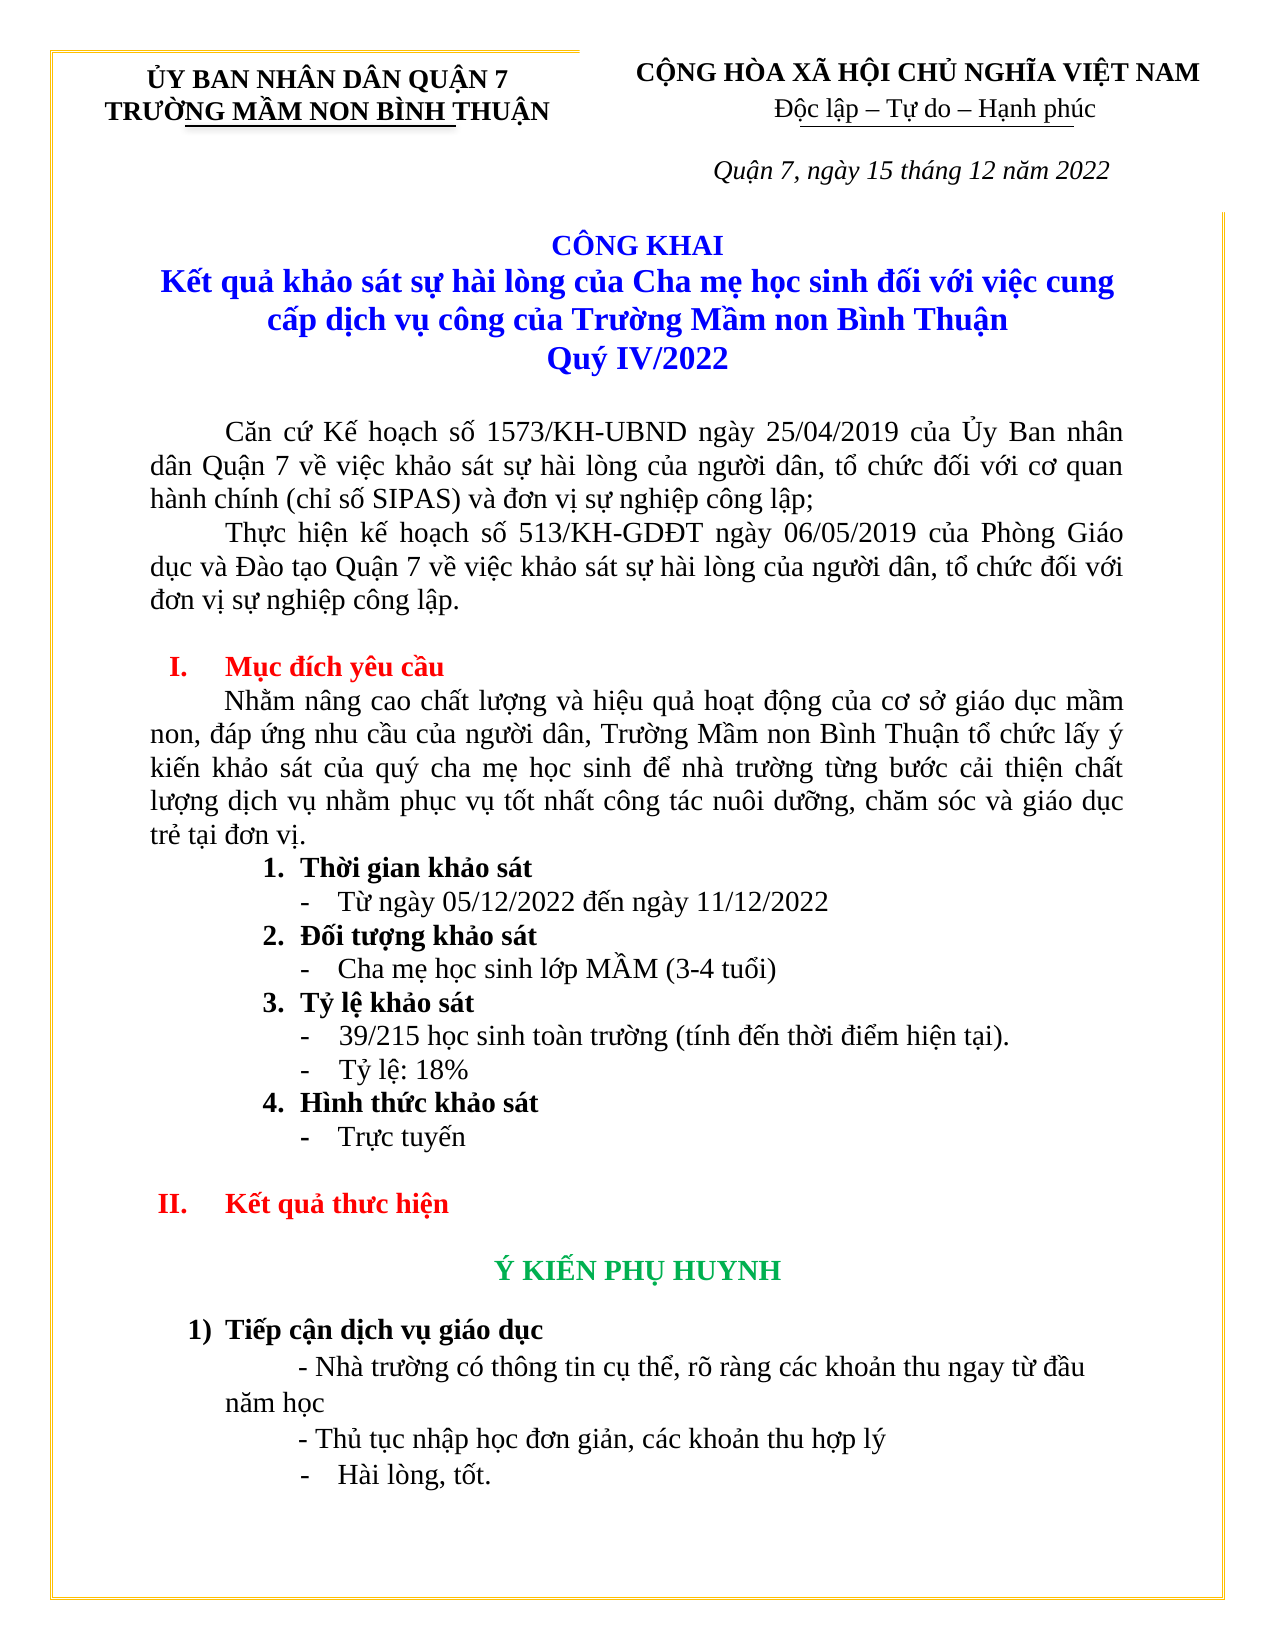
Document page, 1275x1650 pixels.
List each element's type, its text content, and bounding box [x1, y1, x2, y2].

list - Tỷ lệ: 18% [300, 1052, 1125, 1085]
text Căn cứ Kế hoạch số 1573/KH-UBND ngày 25/04/2019 của Ủy Ban nhân dân Quận 7 về việc khảo sát sự hài lòng của người dân, tổ chức đối với cơ quan hành chính (chỉ số SIPAS) và đơn vị sự nghiệp công lập; [150, 414, 1125, 515]
text Thực hiện kế hoạch số 513/KH-GDĐT ngày 06/05/2019 của Phòng Giáo dục và Đào tạo Quận 7 về việc khảo sát sự hài lòng của người dân, tổ chức đối với đơn vị sự nghiệp công lập. [150, 515, 1125, 616]
list Trực tuyến [300, 1119, 1125, 1152]
list - 39/215 học sinh toàn trường (tính đến thời điểm hiện tại). [300, 1018, 1125, 1052]
list Tỷ lệ khảo sát [262, 985, 1125, 1018]
list Mục đích yêu cầu [187, 649, 1125, 683]
list Từ ngày 05/12/2022 đến ngày 11/12/2022 [300, 884, 1125, 918]
text Ý KIẾN PHỤ HUYNH [150, 1253, 1125, 1287]
list Nhằm nâng cao chất lượng và hiệu quả hoạt động của cơ sở giáo dục mầm non, đáp ứng nhu cầu của người dân, Trường Mầm non Bình Thuận tổ chức lấy ý kiến khảo sát của quý cha mẹ học sinh để nhà trường từng bước cải thiện chất lượng dịch vụ nhằm phục vụ tốt nhất công tác nuôi dưỡng, chăm sóc và giáo dục trẻ tại đơn vị. [150, 683, 1125, 851]
list Cha mẹ học sinh lớp MẦM (3-4 tuổi) [300, 951, 1125, 985]
list Đối tượng khảo sát [262, 918, 1125, 951]
text CÔNG KHAI [150, 228, 1125, 261]
list - Thủ tục nhập học đơn giản, các khoản thu hợp lý [225, 1421, 1125, 1454]
list Thời gian khảo sát [262, 851, 1125, 884]
list - Nhà trường có thông tin cụ thể, rõ ràng các khoản thu ngay từ đầu năm học [225, 1349, 1125, 1418]
list Kết quả thưc hiện [187, 1186, 1125, 1219]
text Quý IV/2022 [150, 338, 1125, 376]
text Kết quả khảo sát sự hài lòng của Cha mẹ học sinh đối với việc cung cấp dịch vụ công của Trường Mầm non Bình Thuận [150, 261, 1125, 338]
list Tiếp cận dịch vụ giáo dục [187, 1312, 1125, 1346]
list Hình thức khảo sát [262, 1085, 1125, 1119]
list Hài lòng, tốt. [300, 1457, 1125, 1491]
